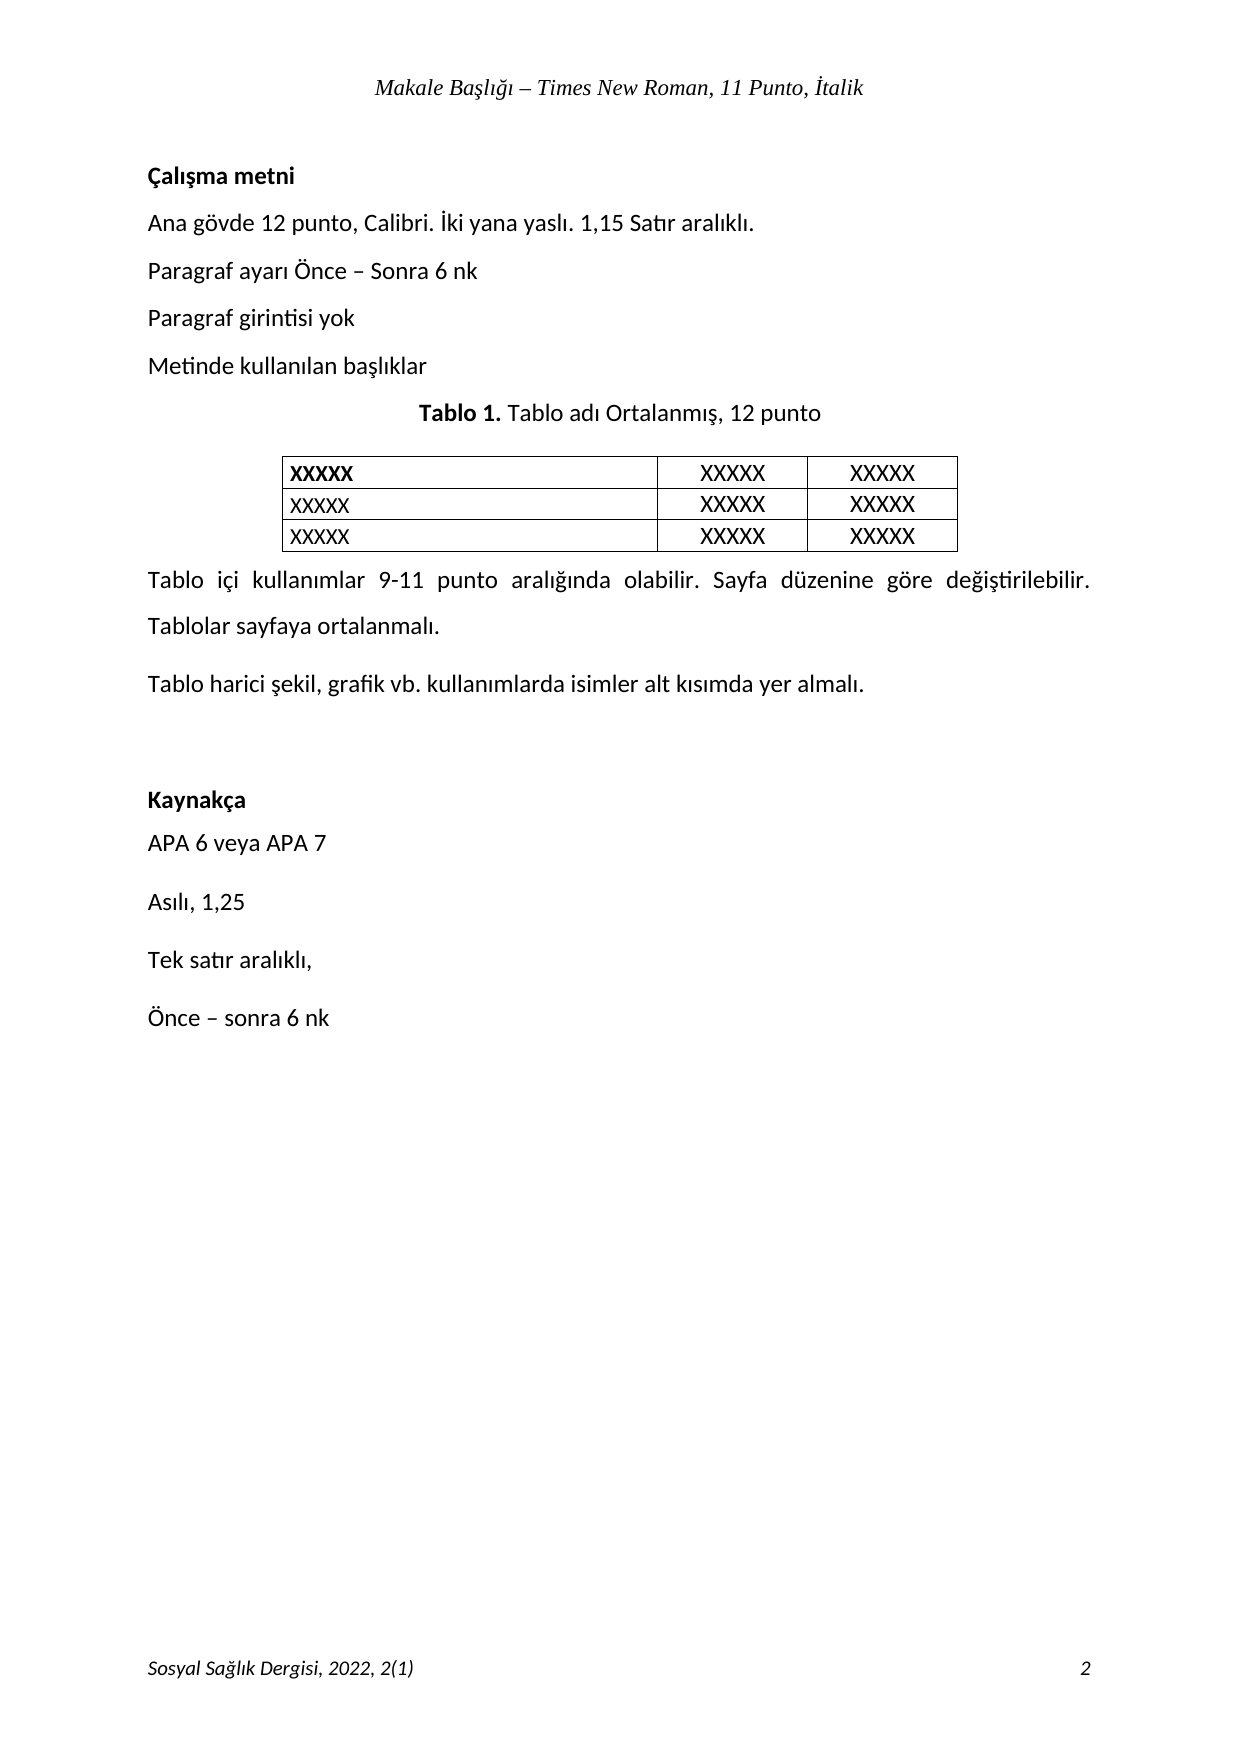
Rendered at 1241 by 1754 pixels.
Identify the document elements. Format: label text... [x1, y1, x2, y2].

table_cell XXXXX [283, 520, 657, 551]
text Ana gövde 12 punto, Calibri. İki yana yaslı. 1,15 Satır aralıklı. [148, 208, 1093, 238]
text Tek satır aralıklı, [148, 944, 1093, 974]
table_cell XXXXX [658, 489, 807, 519]
text Asılı, 1,25 [148, 886, 1093, 916]
text Tablo harici şekil, grafik vb. kullanımlarda isimler alt kısımda yer almalı. [148, 668, 1093, 698]
table_cell XXXXX [808, 520, 957, 551]
text APA 6 veya APA 7 [148, 827, 1093, 858]
table_header XXXXX [658, 457, 807, 487]
text Çalışma metni [148, 160, 1093, 191]
table_header XXXXX [283, 457, 657, 487]
text Tablo içi kullanımlar 9-11 punto aralığında olabilir. Sayfa düzenine göre değiştirilebilir. Tablolar sayfaya ortalanmalı. [148, 564, 1093, 640]
text Önce – sonra 6 nk [148, 1002, 1093, 1033]
text Paragraf girintisi yok [148, 303, 1093, 333]
table_header XXXXX [808, 457, 957, 487]
table_cell XXXXX [658, 520, 807, 551]
text Tablo 1. Tablo adı Ortalanmış, 12 punto [148, 398, 1093, 428]
text Paragraf ayarı Önce – Sonra 6 nk [148, 255, 1093, 286]
table_cell XXXXX [808, 489, 957, 519]
table_cell XXXXX [283, 489, 657, 519]
subtitle Kaynakça [148, 784, 1093, 815]
text Metinde kullanılan başlıklar [148, 350, 1093, 381]
